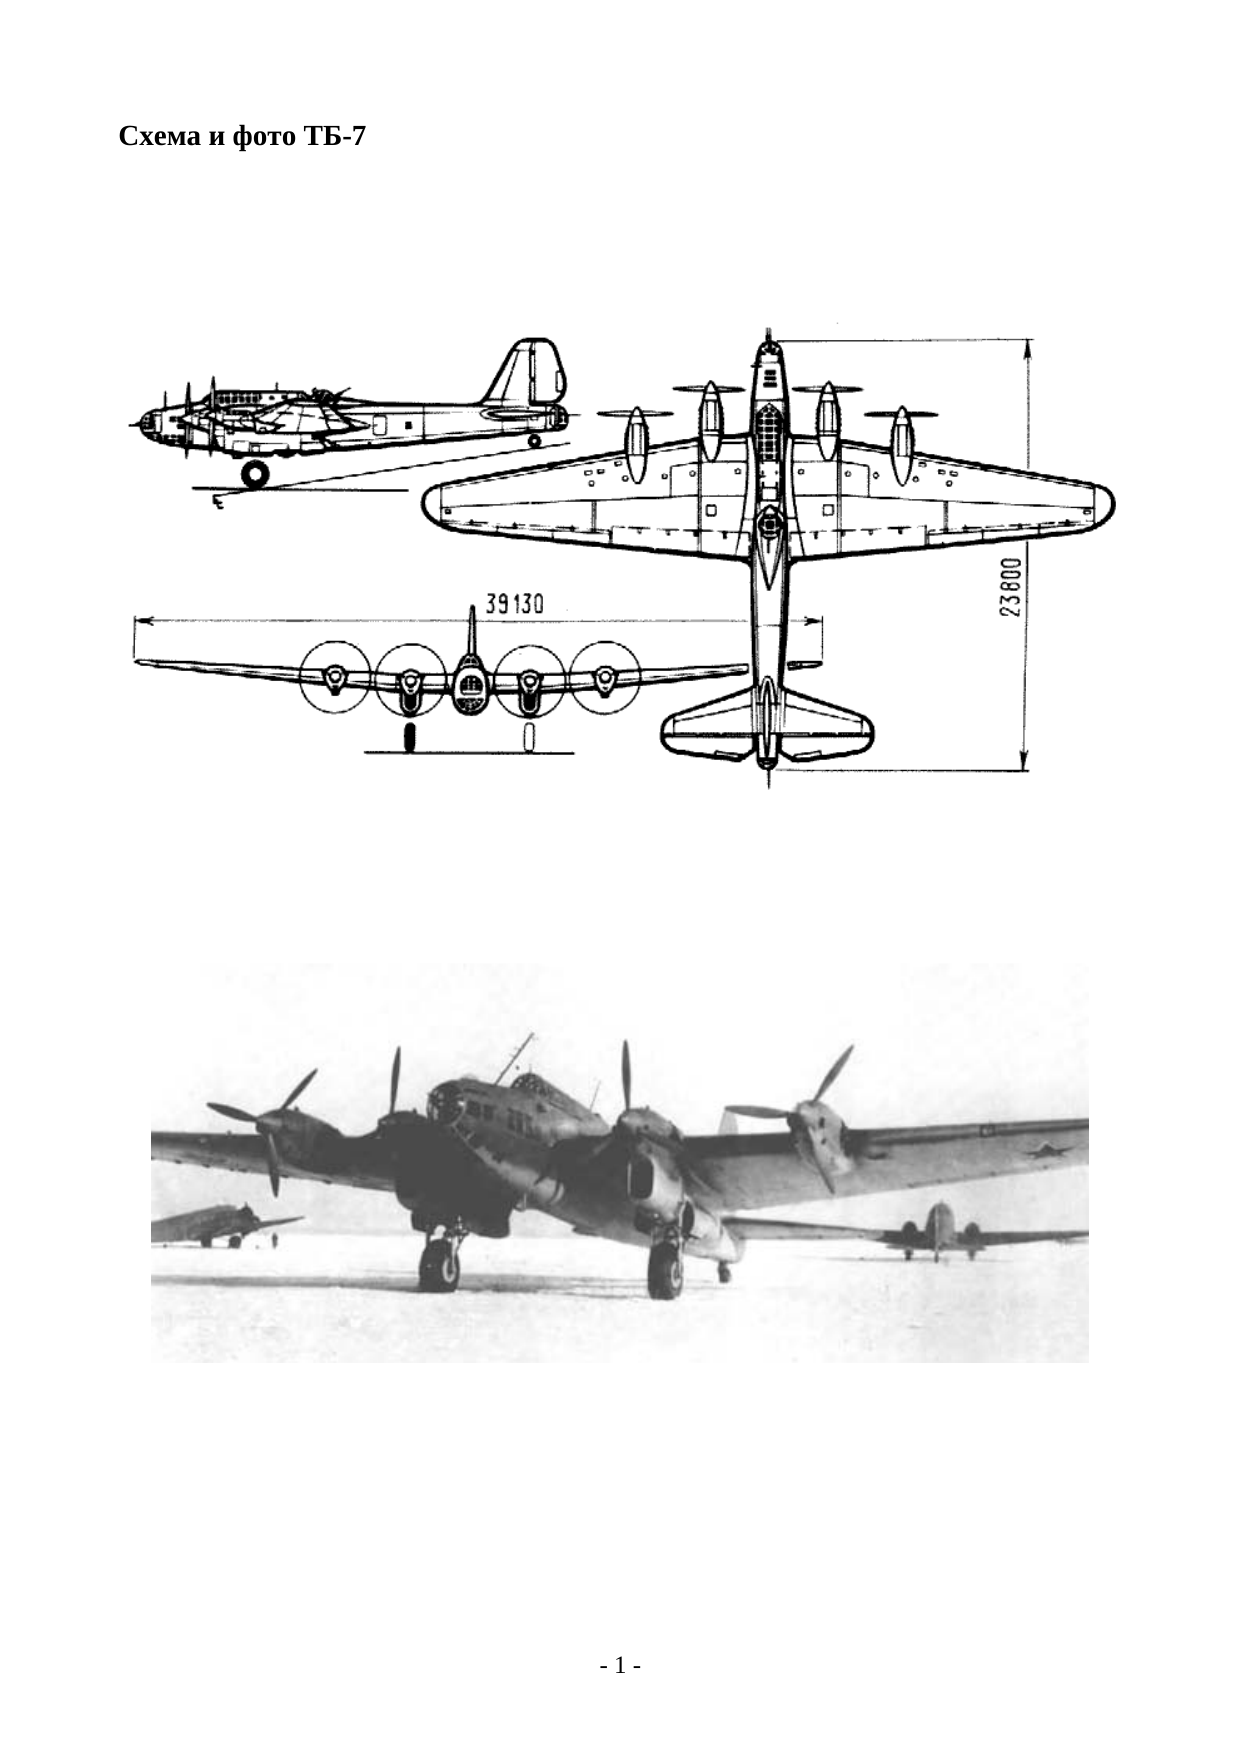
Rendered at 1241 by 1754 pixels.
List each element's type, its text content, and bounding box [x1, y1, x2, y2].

picture [120, 319, 1121, 795]
text Схема и фото ТБ-7 [118, 118, 1122, 152]
picture [151, 959, 1089, 1363]
